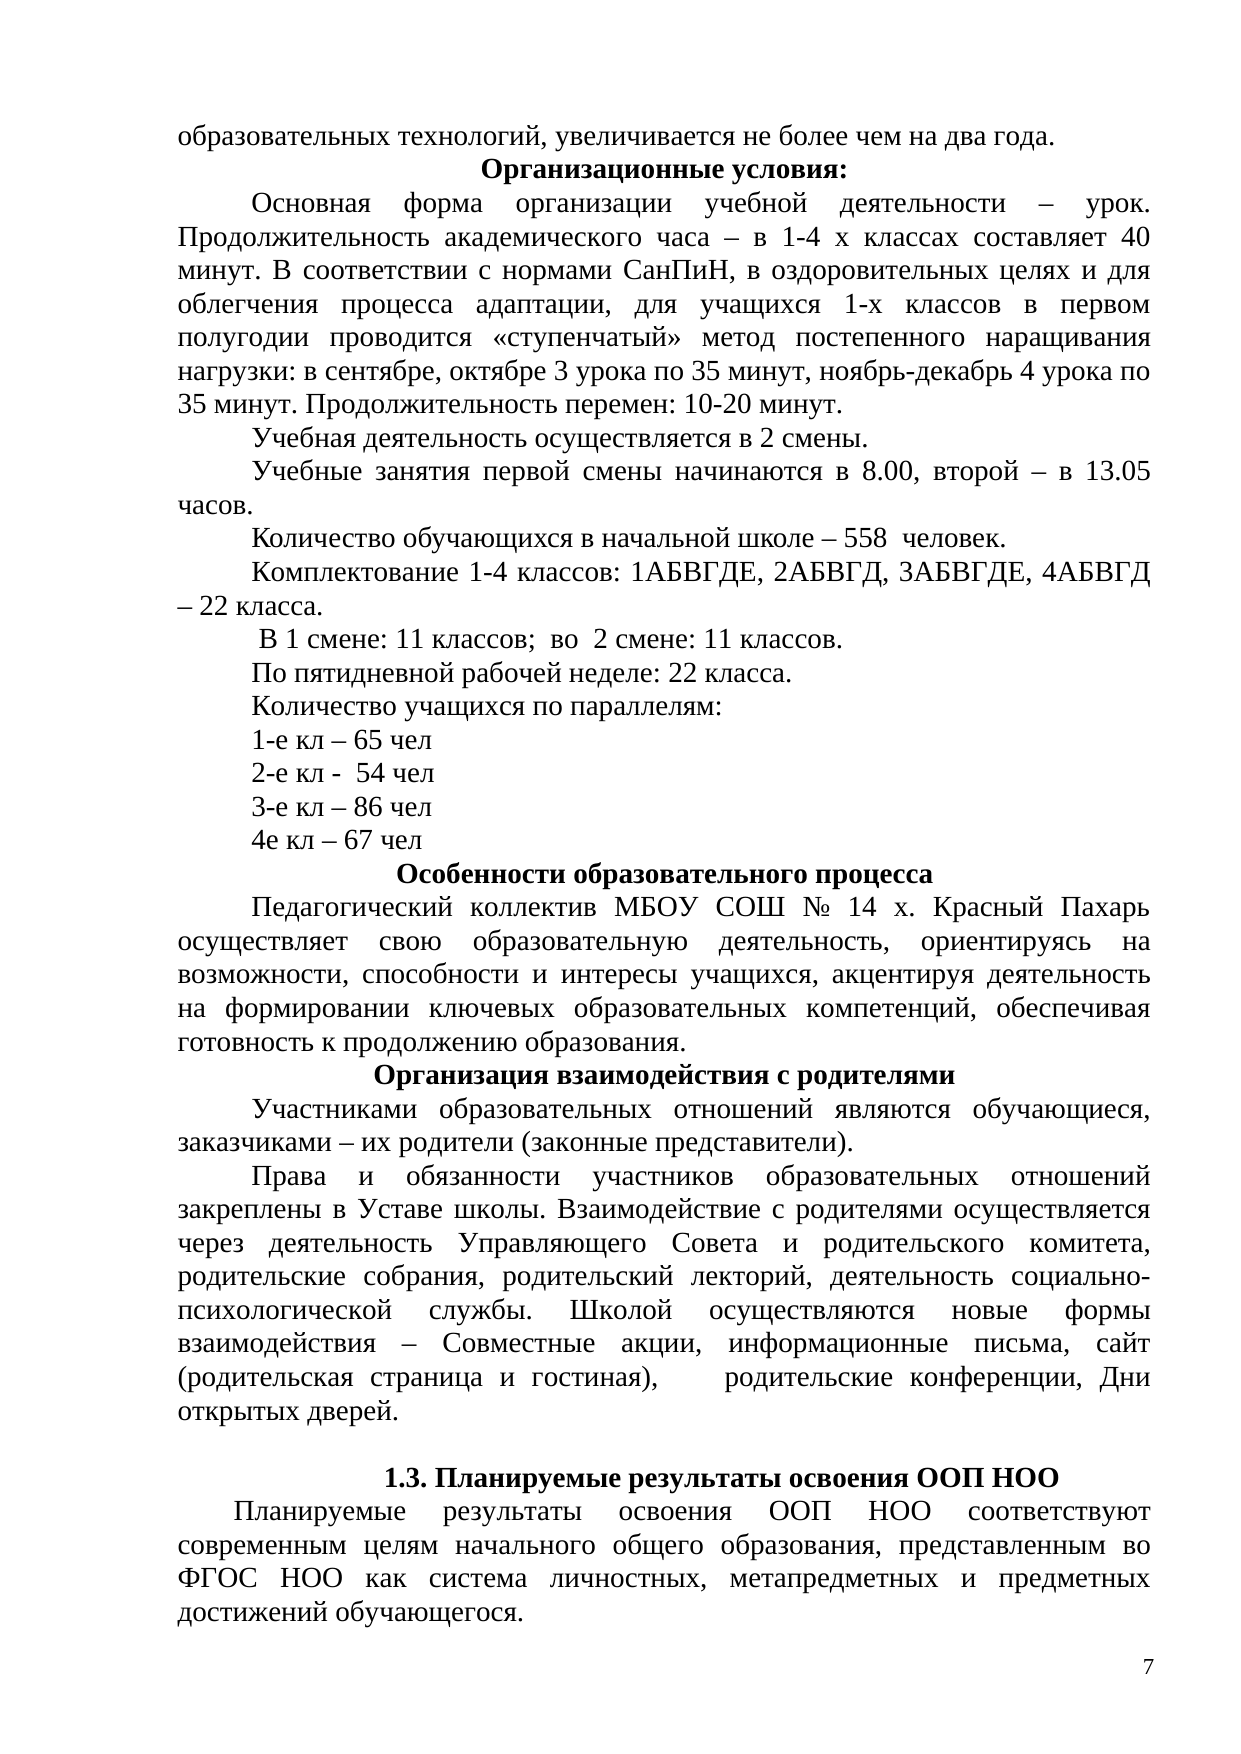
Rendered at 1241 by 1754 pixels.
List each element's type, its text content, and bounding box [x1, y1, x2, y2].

subtitle 1.3. Планируемые результаты освоения ООП НОО [292, 1460, 1152, 1493]
list Количество учащихся по параллелям: [177, 688, 1152, 722]
text Организация взаимодействия с родителями [177, 1057, 1152, 1091]
text Организационные условия: [177, 152, 1152, 185]
list 4е кл – 67 чел [177, 822, 1152, 856]
text Планируемые результаты освоения ООП НОО соответствуют современным целям начального общего образования, представленным во ФГОС НОО как система личностных, метапредметных и предметных достижений обучающегося. [177, 1493, 1152, 1627]
list 2-е кл - 54 чел [177, 755, 1152, 789]
text Педагогический коллектив МБОУ СОШ № 14 х. Красный Пахарь осуществляет свою образовательную деятельность, ориентируясь на возможности, способности и интересы учащихся, акцентируя деятельность на формировании ключевых образовательных компетенций, обеспечивая готовность к продолжению образования. [177, 889, 1151, 1057]
text Учебная деятельность осуществляется в 2 смены. [177, 420, 1152, 453]
text Основная форма организации учебной деятельности – урок. Продолжительность академического часа – в 1-4 х классах составляет 40 минут. В соответствии с нормами СанПиН, в оздоровительных целях и для облегчения процесса адаптации, для учащихся 1-х классов в первом полугодии проводится «ступенчатый» метод постепенного наращивания нагрузки: в сентябре, октябре 3 урока по 35 минут, ноябрь-декабрь 4 урока по 35 минут. Продолжительность перемен: 10-20 минут. [177, 185, 1152, 420]
text Количество обучающихся в начальной школе – 558 человек. [177, 521, 1152, 554]
list В 1 смене: 11 классов; во 2 смене: 11 классов. [177, 621, 1152, 655]
text Учебные занятия первой смены начинаются в 8.00, второй – в 13.05 часов. [177, 453, 1152, 521]
text Участниками образовательных отношений являются обучающиеся, заказчиками – их родители (законные представители). [177, 1091, 1151, 1158]
list По пятидневной рабочей неделе: 22 класса. [177, 655, 1152, 688]
text Особенности образовательного процесса [177, 856, 1152, 889]
list Комплектование 1-4 классов: 1АБВГДЕ, 2АБВГД, 3АБВГДЕ, 4АБВГД – 22 класса. [177, 554, 1152, 621]
list 1-е кл – 65 чел [177, 722, 1152, 755]
list 3-е кл – 86 чел [177, 789, 1152, 822]
text Права и обязанности участников образовательных отношений закреплены в Уставе школы. Взаимодействие с родителями осуществляется через деятельность Управляющего Совета и родительского комитета, родительские собрания, родительский лекторий, деятельность социально-психологической службы. Школой осуществляются новые формы взаимодействия – Совместные акции, информационные письма, сайт (родительская страница и гостиная), родительские конференции, Дни открытых дверей. [177, 1158, 1151, 1426]
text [177, 118, 1152, 152]
